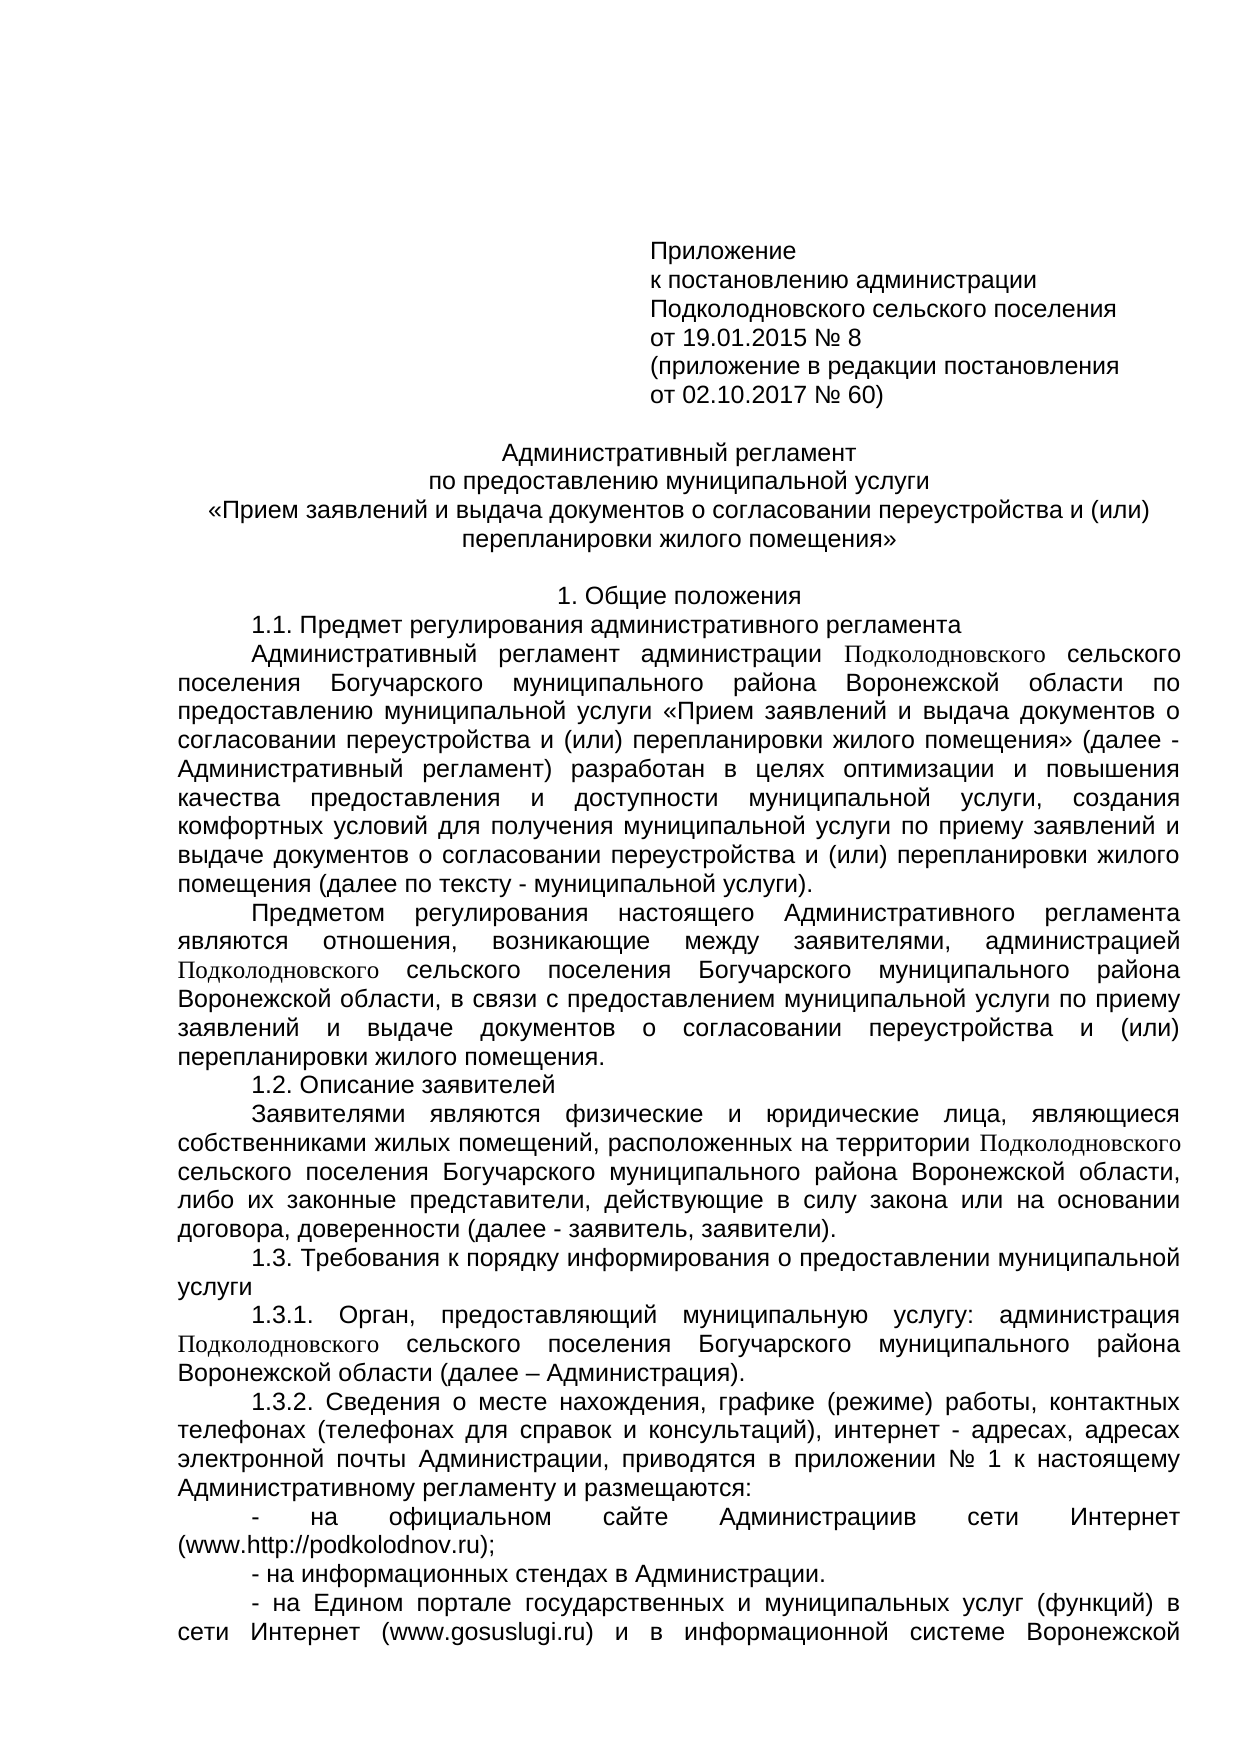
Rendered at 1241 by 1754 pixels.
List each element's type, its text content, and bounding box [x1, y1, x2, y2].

title «Прием заявлений и выдача документов о согласовании переустройства и (или) перепланировки жилого помещения» [177, 495, 1181, 552]
text 1.3.2. Сведения о месте нахождения, графике (режиме) работы, контактных телефонах (телефонах для справок и консультаций), интернет - адресах, адресах электронной почты Администрации, приводятся в приложении № 1 к настоящему Административному регламенту и размещаются: [177, 1387, 1181, 1502]
text 1.2. Описание заявителей [177, 1070, 1181, 1099]
text к постановлению администрации [650, 265, 1181, 294]
text Административный регламент администрации Подколодновского сельского поселения Богучарского муниципального района Воронежской области по предоставлению муниципальной услуги «Прием заявлений и выдача документов о согласовании переустройства и (или) перепланировки жилого помещения» (далее - Административный регламент) разработан в целях оптимизации и повышения качества предоставления и доступности муниципальной услуги, создания комфортных условий для получения муниципальной услуги по приему заявлений и выдаче документов о согласовании переустройства и (или) перепланировки жилого помещения (далее по тексту - муниципальной услуги). [177, 639, 1181, 898]
text 1.3. Требования к порядку информирования о предоставлении муниципальной услуги [177, 1243, 1181, 1300]
text Заявителями являются физические и юридические лица, являющиеся собственниками жилых помещений, расположенных на территории Подколодновского сельского поселения Богучарского муниципального района Воронежской области, либо их законные представители, действующие в силу закона или на основании договора, доверенности (далее - заявитель, заявители). [177, 1099, 1181, 1243]
text - на официальном сайте Администрациив сети Интернет (www.http://podkolodnov.ru); [177, 1502, 1181, 1559]
text - на информационных стендах в Администрации. [177, 1559, 1181, 1588]
text (приложение в редакции постановления [650, 351, 1181, 380]
text от 19.01.2015 № 8 [650, 322, 1181, 351]
text 1.1. Предмет регулирования административного регламента [177, 610, 1181, 639]
text Подколодновского сельского поселения [650, 294, 1181, 322]
text Предметом регулирования настоящего Административного регламента являются отношения, возникающие между заявителями, администрацией Подколодновского сельского поселения Богучарского муниципального района Воронежской области, в связи с предоставлением муниципальной услуги по приему заявлений и выдаче документов о согласовании переустройства и (или) перепланировки жилого помещения. [177, 898, 1181, 1070]
text от 02.10.2017 № 60) [650, 380, 1181, 409]
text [177, 1588, 1181, 1645]
text Приложение [650, 236, 1181, 265]
title Административный регламент [177, 437, 1181, 466]
text 1.3.1. Орган, предоставляющий муниципальную услугу: администрация Подколодновского сельского поселения Богучарского муниципального района Воронежской области (далее – Администрация). [177, 1300, 1181, 1387]
text 1. Общие положения [177, 581, 1181, 610]
title по предоставлению муниципальной услуги [177, 466, 1181, 495]
